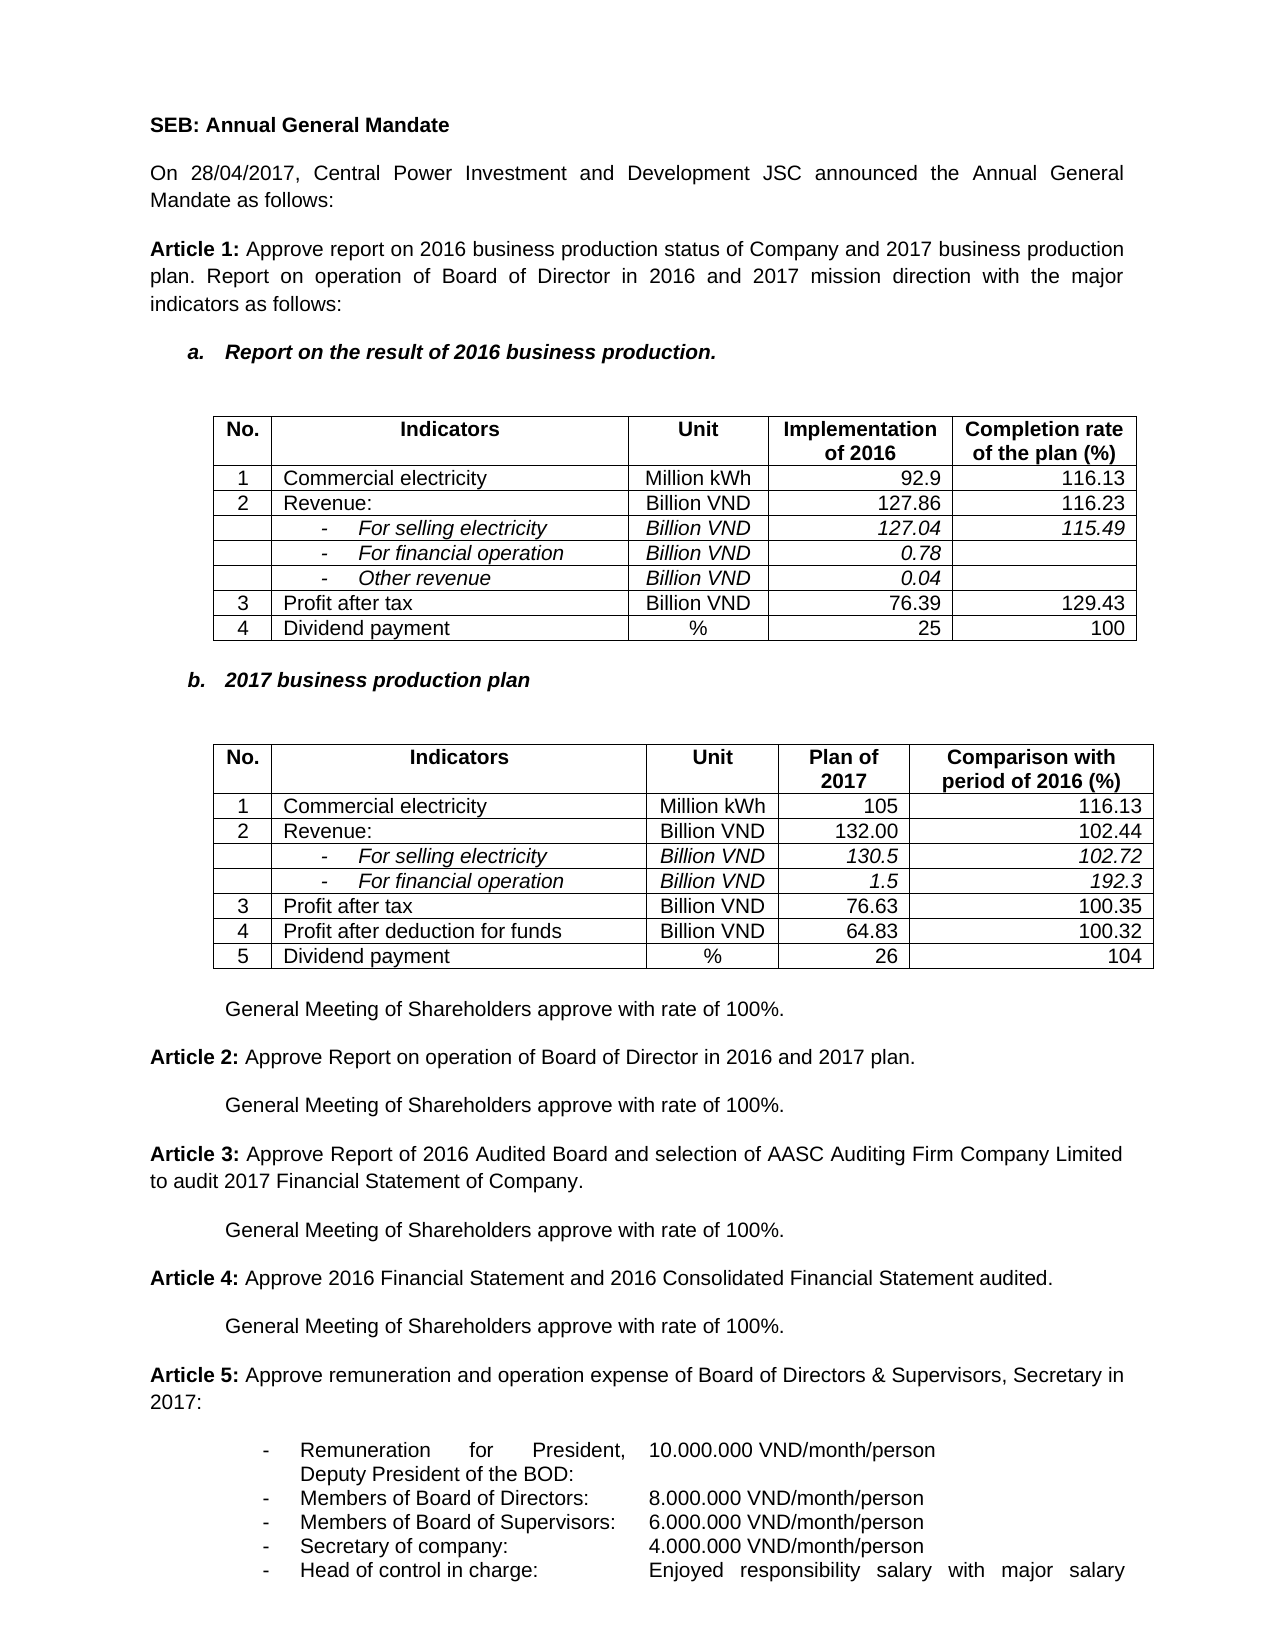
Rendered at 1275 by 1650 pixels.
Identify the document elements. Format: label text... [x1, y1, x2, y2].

table_cell 104 [910, 944, 1153, 968]
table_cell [638, 1558, 1136, 1582]
text On 28/04/2017, Central Power Investment and Development JSC announced the Annual General Mandate as follows: [150, 161, 1125, 212]
table_cell 64.83 [779, 919, 909, 943]
table_cell 116.13 [910, 794, 1153, 818]
table_cell For selling electricity [272, 844, 646, 868]
table_cell 127.86 [769, 491, 952, 515]
table_cell [214, 516, 271, 540]
list General Meeting of Shareholders approve with rate of 100%. [225, 1093, 1125, 1117]
table_cell 76.39 [769, 591, 952, 615]
table_cell Other revenue [272, 566, 628, 590]
table_cell % [647, 944, 778, 968]
table_cell For financial operation [272, 869, 646, 893]
table_cell For financial operation [272, 541, 628, 565]
table_cell 4 [214, 616, 271, 640]
table_cell For selling electricity [272, 516, 628, 540]
table_cell 100.35 [910, 894, 1153, 918]
table_cell 5 [214, 944, 271, 968]
table_cell 132.00 [779, 819, 909, 843]
table_cell 4.000.000 VND/month/person [638, 1534, 1136, 1558]
table_cell Million kWh [647, 794, 778, 818]
text SEB: Annual General Mandate [150, 112, 1125, 136]
list Report on the result of 2016 business production. [187, 340, 1125, 364]
table_cell Billion VND [629, 541, 768, 565]
table_cell Dividend payment [272, 616, 628, 640]
table_cell Billion VND [629, 516, 768, 540]
table_cell Billion VND [647, 819, 778, 843]
table_cell 192.3 [910, 869, 1153, 893]
table_cell Billion VND [647, 919, 778, 943]
list 2017 business production plan [187, 668, 1125, 692]
table_cell % [629, 616, 768, 640]
table_header Remuneration for President, Deputy President of the BOD: [214, 1438, 637, 1486]
text Article 1: Approve report on 2016 business production status of Company and 2017 business production plan. Report on operation of Board of Director in 2016 and 2017 mission direction with the major indicators as follows: [150, 237, 1125, 316]
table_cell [214, 1558, 637, 1582]
table_header 10.000.000 VND/month/person [638, 1438, 1136, 1486]
text Article 5: Approve remuneration and operation expense of Board of Directors & Supervisors, Secretary in 2017: [150, 1362, 1125, 1414]
table_cell 116.23 [953, 491, 1136, 515]
table_cell 102.72 [910, 844, 1153, 868]
table_header Unit [647, 745, 778, 793]
table_cell 26 [779, 944, 909, 968]
table_cell 8.000.000 VND/month/person [638, 1486, 1136, 1510]
table_cell 102.44 [910, 819, 1153, 843]
table_cell Billion VND [629, 491, 768, 515]
table_cell Dividend payment [272, 944, 646, 968]
table_cell Members of Board of Directors: [214, 1486, 637, 1510]
table_cell 92.9 [769, 466, 952, 490]
list General Meeting of Shareholders approve with rate of 100%. [225, 997, 1125, 1021]
list General Meeting of Shareholders approve with rate of 100%. [225, 1217, 1125, 1241]
table_cell Million kWh [629, 466, 768, 490]
table_cell Members of Board of Supervisors: [214, 1510, 637, 1534]
table_cell [214, 869, 271, 893]
table_cell 25 [769, 616, 952, 640]
table_cell Revenue: [272, 819, 646, 843]
table_cell 100 [953, 616, 1136, 640]
text Article 2: Approve Report on operation of Board of Director in 2016 and 2017 plan. [150, 1045, 1125, 1069]
table_cell [953, 566, 1136, 590]
table_cell 1.5 [779, 869, 909, 893]
table_cell 100.32 [910, 919, 1153, 943]
table_cell Billion VND [647, 869, 778, 893]
table_cell Revenue: [272, 491, 628, 515]
table_cell 105 [779, 794, 909, 818]
table_cell Billion VND [647, 844, 778, 868]
table_cell 115.49 [953, 516, 1136, 540]
table_cell Commercial electricity [272, 466, 628, 490]
table_cell 2 [214, 819, 271, 843]
table_header Indicators [272, 417, 628, 465]
table_header Comparison with period of 2016 (%) [910, 745, 1153, 793]
table_cell [953, 541, 1136, 565]
table_header Completion rate of the plan (%) [953, 417, 1136, 465]
table_cell [214, 541, 271, 565]
table_cell Profit after tax [272, 591, 628, 615]
table_cell Billion VND [629, 591, 768, 615]
table_cell 0.04 [769, 566, 952, 590]
table_cell Profit after deduction for funds [272, 919, 646, 943]
table_cell 0.78 [769, 541, 952, 565]
table_cell 127.04 [769, 516, 952, 540]
table_header Indicators [272, 745, 646, 793]
list General Meeting of Shareholders approve with rate of 100%. [225, 1314, 1125, 1338]
table_cell [214, 844, 271, 868]
text Article 3: Approve Report of 2016 Audited Board and selection of AASC Auditing Firm Company Limited to audit 2017 Financial Statement of Company. [150, 1142, 1125, 1193]
table_header No. [214, 417, 271, 465]
text Article 4: Approve 2016 Financial Statement and 2016 Consolidated Financial Statement audited. [150, 1266, 1125, 1290]
table_cell Profit after tax [272, 894, 646, 918]
table_cell 2 [214, 491, 271, 515]
table_cell 116.13 [953, 466, 1136, 490]
table_header Unit [629, 417, 768, 465]
table_cell Commercial electricity [272, 794, 646, 818]
table_cell 4 [214, 919, 271, 943]
table_cell 3 [214, 591, 271, 615]
table_header Plan of 2017 [779, 745, 909, 793]
table_cell 6.000.000 VND/month/person [638, 1510, 1136, 1534]
table_cell 76.63 [779, 894, 909, 918]
table_cell 129.43 [953, 591, 1136, 615]
table_header Implementation of 2016 [769, 417, 952, 465]
table_cell 3 [214, 894, 271, 918]
table_cell 1 [214, 794, 271, 818]
table_cell Billion VND [647, 894, 778, 918]
table_cell Secretary of company: [214, 1534, 637, 1558]
table_cell 130.5 [779, 844, 909, 868]
table_cell 1 [214, 466, 271, 490]
table_cell [214, 566, 271, 590]
table_header No. [214, 745, 271, 793]
table_cell Billion VND [629, 566, 768, 590]
